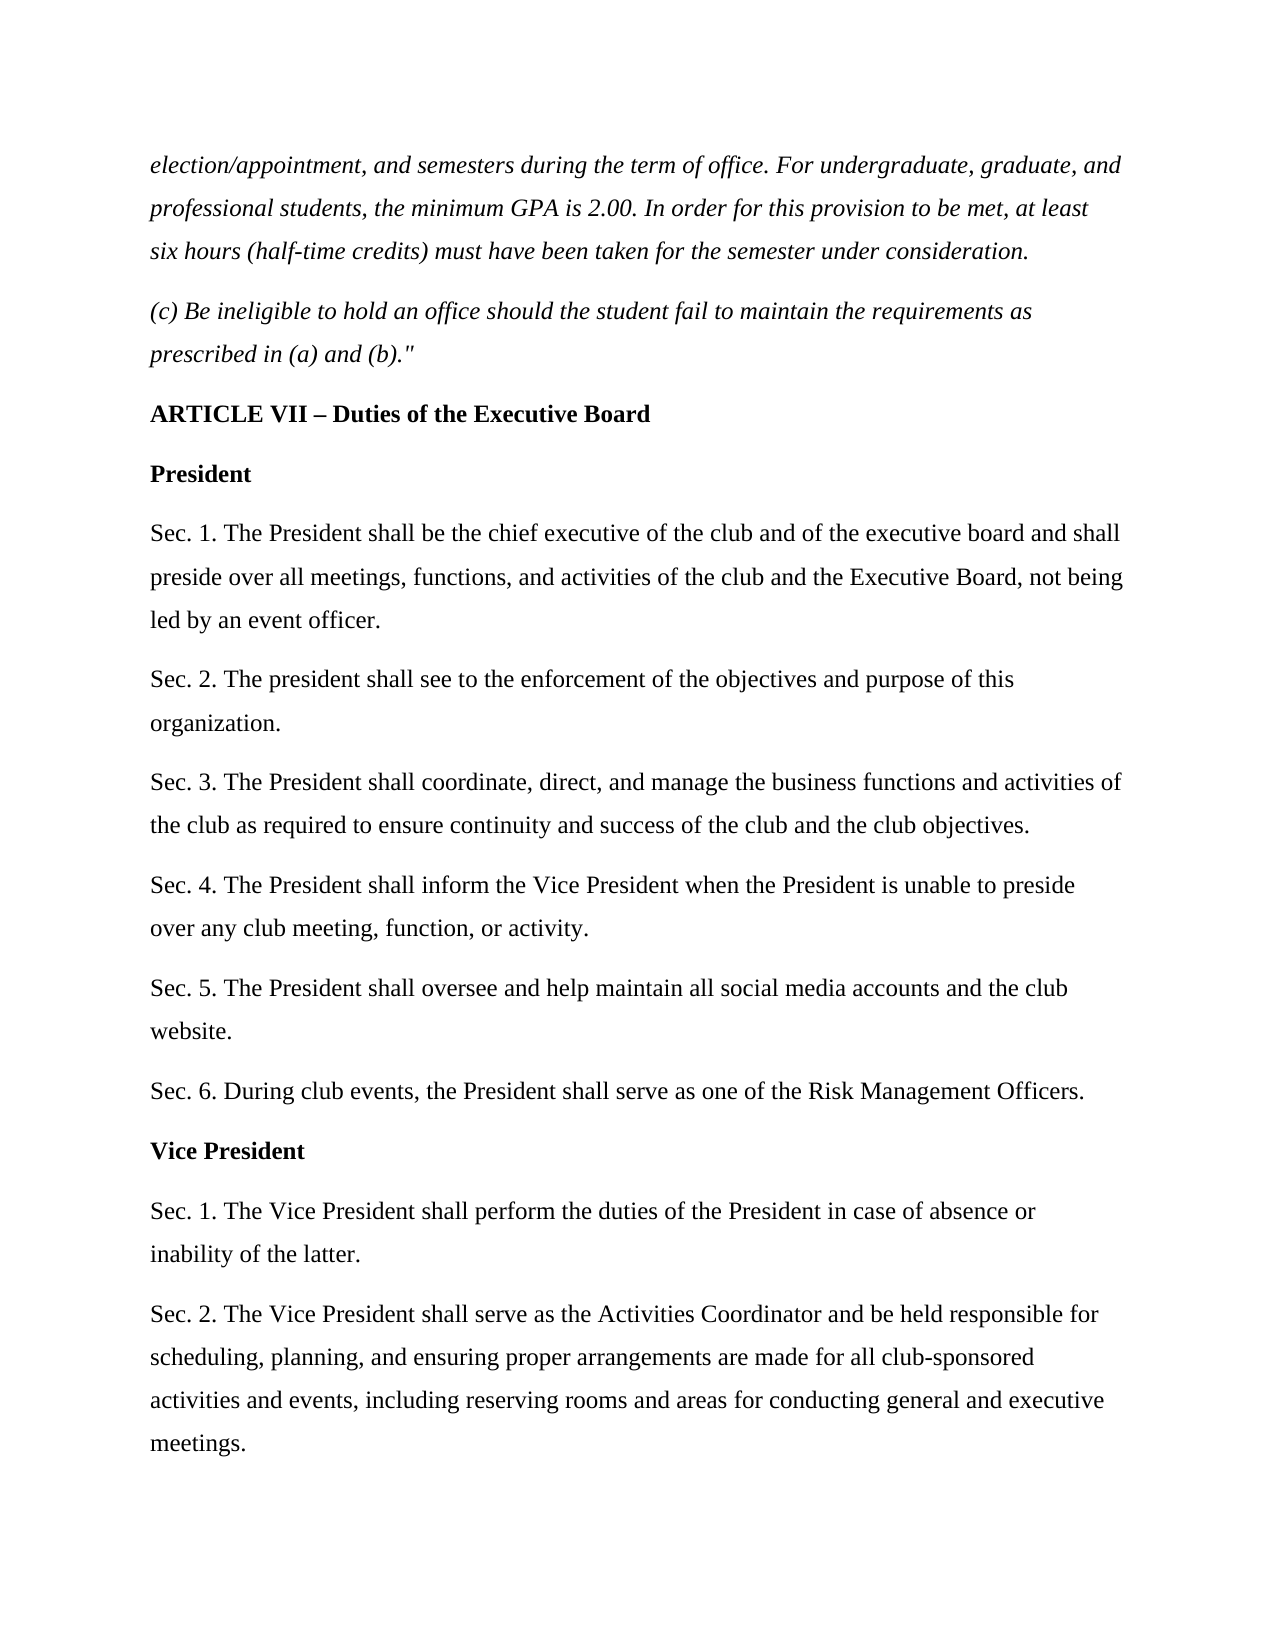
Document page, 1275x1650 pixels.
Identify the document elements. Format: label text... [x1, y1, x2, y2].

text Sec. 1. The President shall be the chief executive of the club and of the executive board and shall preside over all meetings, functions, and activities of the club and the Executive Board, not being led by an event officer. [150, 518, 1125, 633]
text Sec. 6. During club events, the President shall serve as one of the Risk Management Officers. [150, 1076, 1125, 1105]
text ARTICLE VII – Duties of the Executive Board [150, 399, 1125, 428]
text (c) Be ineligible to hold an office should the student fail to maintain the requirements as prescribed in (a) and (b)." [150, 296, 1125, 368]
text Vice President [150, 1136, 1125, 1165]
text Sec. 2. The president shall see to the enforcement of the objectives and purpose of this organization. [150, 664, 1125, 736]
text Sec. 5. The President shall oversee and help maintain all social media accounts and the club website. [150, 973, 1125, 1045]
text Sec. 2. The Vice President shall serve as the Activities Coordinator and be held responsible for scheduling, planning, and ensuring proper arrangements are made for all club-sponsored activities and events, including reserving rooms and areas for conducting general and executive meetings. [150, 1299, 1125, 1457]
text Sec. 4. The President shall inform the Vice President when the President is unable to preside over any club meeting, function, or activity. [150, 870, 1125, 942]
text President [150, 459, 1125, 487]
text Sec. 1. The Vice President shall perform the duties of the President in case of absence or inability of the latter. [150, 1196, 1125, 1268]
text Sec. 3. The President shall coordinate, direct, and manage the business functions and activities of the club as required to ensure continuity and success of the club and the club objectives. [150, 767, 1125, 839]
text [150, 150, 1125, 265]
